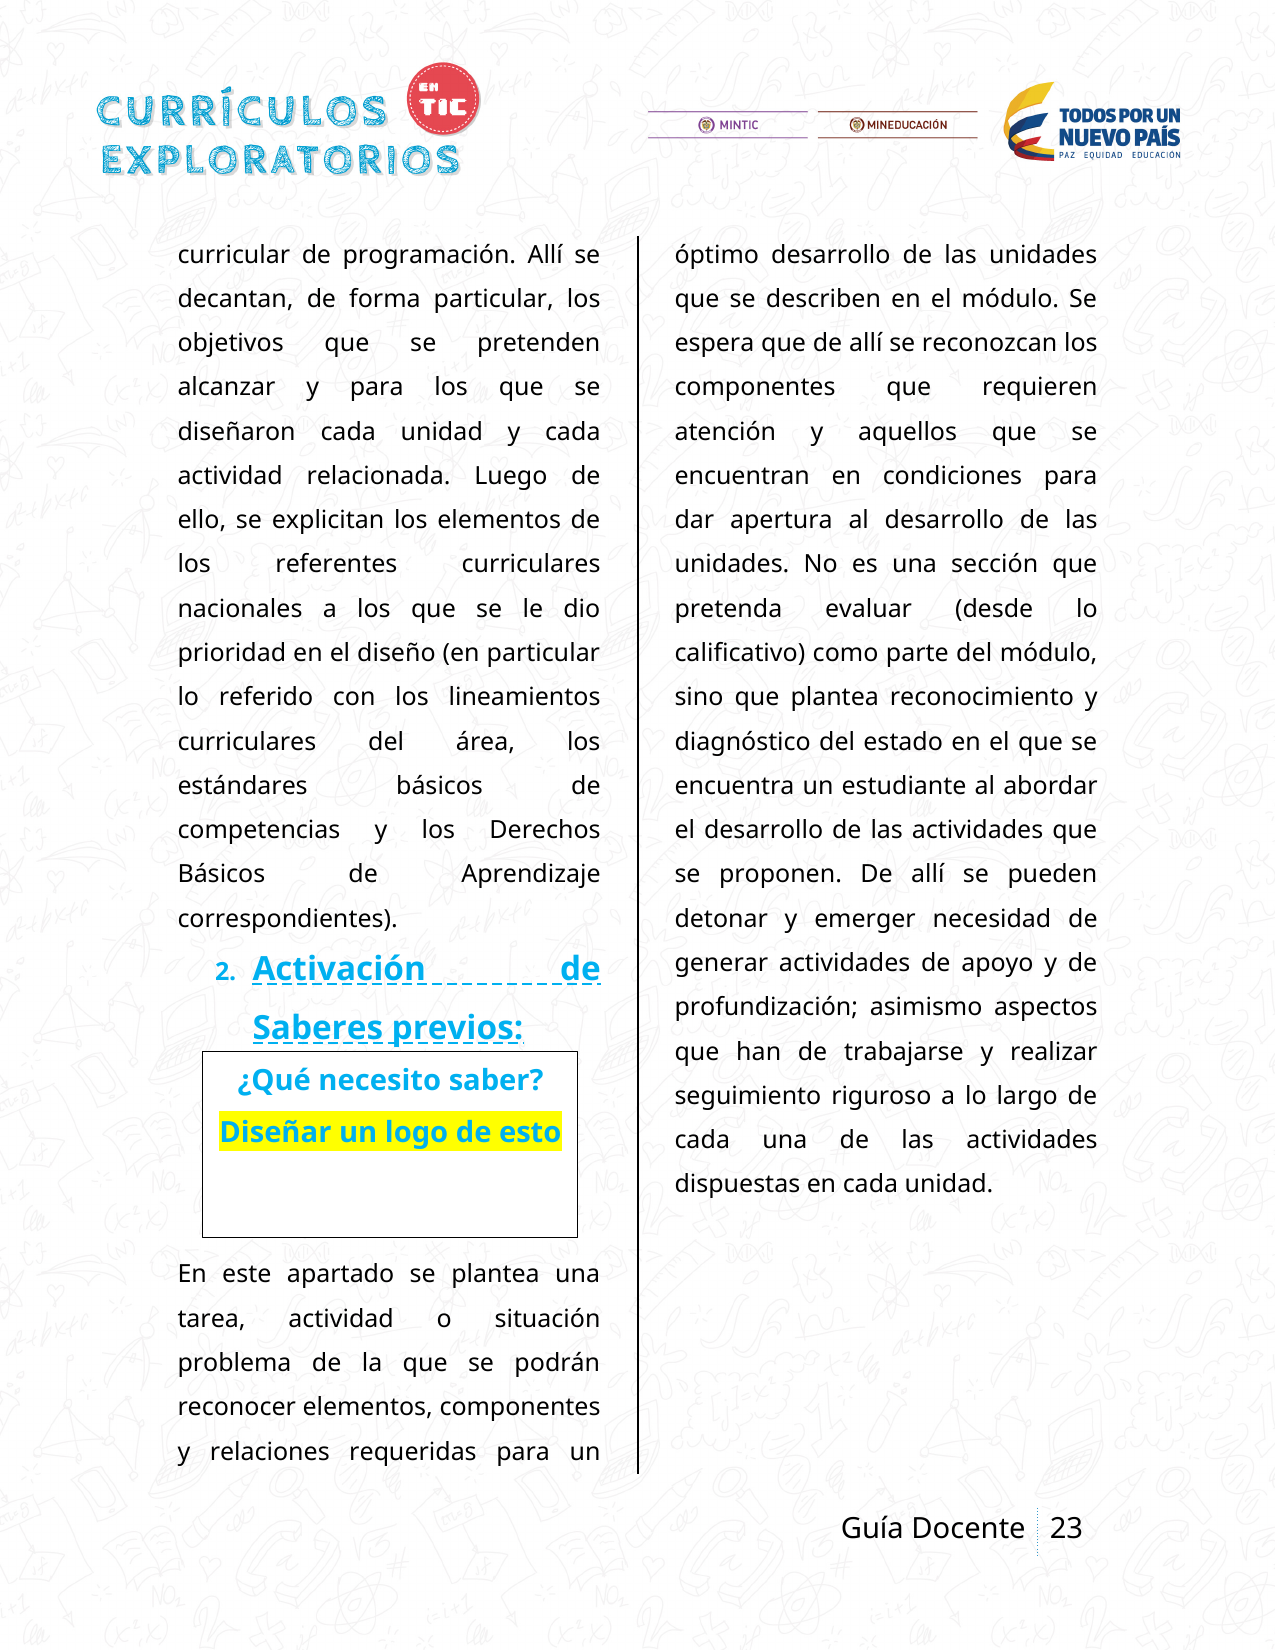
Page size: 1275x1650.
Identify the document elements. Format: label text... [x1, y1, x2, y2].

text En este apartado se plantea una tarea, actividad o situación problema de la que se podrán reconocer elementos, componentes y relaciones requeridas para un óptimo desarrollo de las unidades que se describen en el módulo. Se espera que de allí se reconozcan los componentes que requieren atención y aquellos que se encuentran en condiciones para dar apertura al desarrollo de las unidades. No es una sección que pretenda evaluar (desde lo calificativo) como parte del módulo, sino que plantea reconocimiento y diagnóstico del estado en el que se encuentra un estudiante al abordar el desarrollo de las actividades que se proponen. De allí se pueden detonar y emerger necesidad de generar actividades de apoyo y de profundización; asimismo aspectos que han de trabajarse y realizar seguimiento riguroso a lo largo de cada una de las actividades dispuestas en cada unidad. [674, 236, 1098, 1200]
list Activación de Saberes previos: [215, 944, 601, 1049]
text En este apartado se plantea una tarea, actividad o situación problema de la que se podrán reconocer elementos, componentes y relaciones requeridas para un óptimo desarrollo de las unidades que se describen en el módulo. Se espera que de allí se reconozcan los componentes que requieren atención y aquellos que se encuentran en condiciones para dar apertura al desarrollo de las unidades. No es una sección que pretenda evaluar (desde lo calificativo) como parte del módulo, sino que plantea reconocimiento y diagnóstico del estado en el que se encuentra un estudiante al abordar el desarrollo de las actividades que se proponen. De allí se pueden detonar y emerger necesidad de generar actividades de apoyo y de profundización; asimismo aspectos que han de trabajarse y realizar seguimiento riguroso a lo largo de cada una de las actividades dispuestas en cada unidad. [177, 1062, 601, 1467]
picture [0, 0, 1275, 1650]
